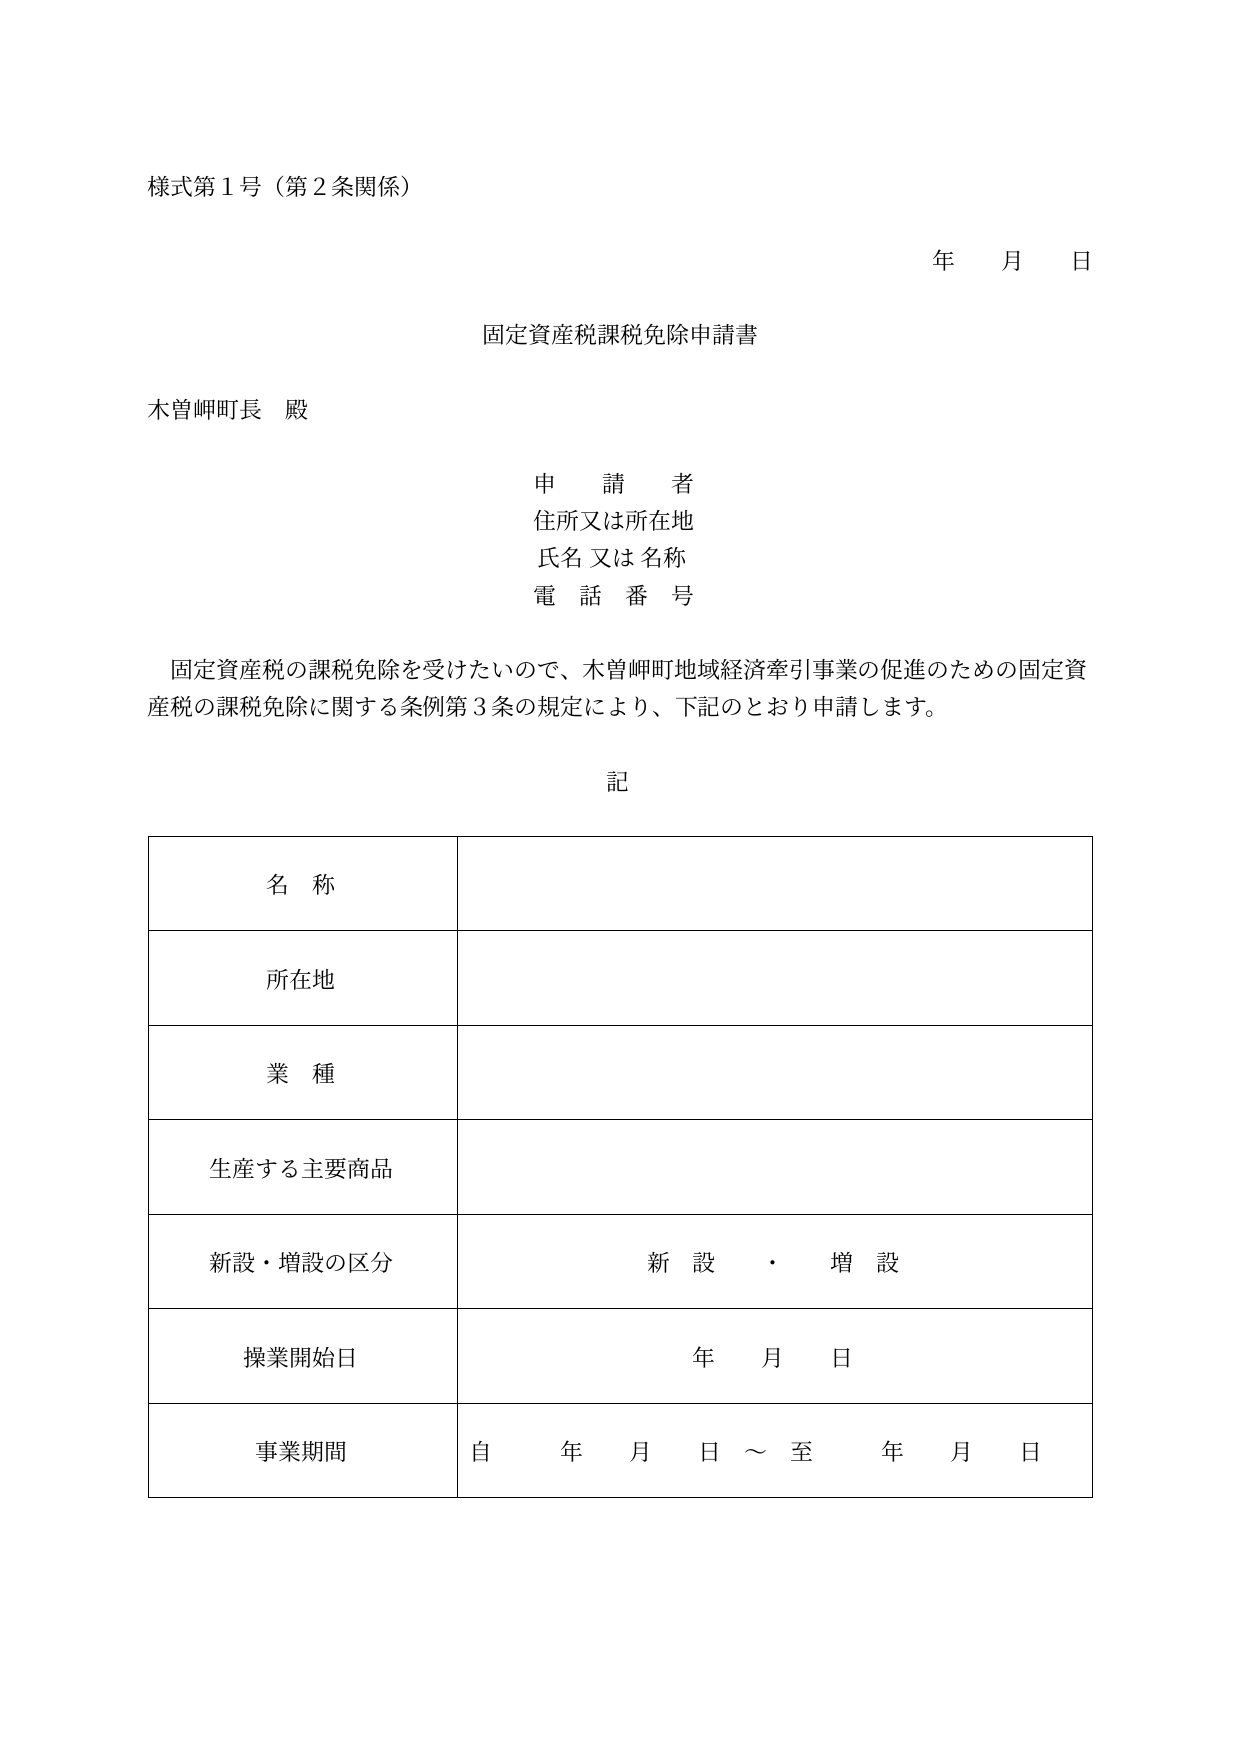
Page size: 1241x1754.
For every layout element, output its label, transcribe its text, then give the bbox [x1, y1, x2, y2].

text 様式第１号（第２条関係） [148, 167, 1092, 204]
text 電 話 番 号 [148, 576, 694, 613]
text 氏名 又は 名称 [148, 538, 1063, 576]
table_cell [458, 1120, 1092, 1214]
table_cell 新 設 ・ 増 設 [458, 1215, 1092, 1308]
text 固定資産税課税免除申請書 [148, 315, 1092, 352]
text 申 請 者 [148, 464, 694, 501]
table_cell 自 年 月 日 ～ 至 年 月 日 [458, 1404, 1092, 1497]
text 固定資産税の課税免除を受けたいので、木曽岬町地域経済牽引事業の促進のための固定資産税の課税免除に関する条例第３条の規定により、下記のとおり申請します。 [148, 650, 1088, 724]
table_cell 事業期間 [149, 1404, 457, 1497]
table_header [458, 837, 1092, 930]
table_cell [458, 1026, 1092, 1119]
table_cell 生産する主要商品 [149, 1120, 457, 1214]
text 木曽岬町長 殿 [148, 390, 1001, 427]
text 記 [148, 762, 1088, 799]
table_cell 新設・増設の区分 [149, 1215, 457, 1308]
table_cell 年 月 日 [458, 1309, 1092, 1403]
table_cell 所在地 [149, 931, 457, 1025]
text 年 月 日 [148, 241, 1092, 278]
table_cell 操業開始日 [149, 1309, 457, 1403]
table_header 名 称 [149, 837, 457, 930]
table_cell [458, 931, 1092, 1025]
text 住所又は所在地 [148, 501, 694, 538]
table_cell 業 種 [149, 1026, 457, 1119]
